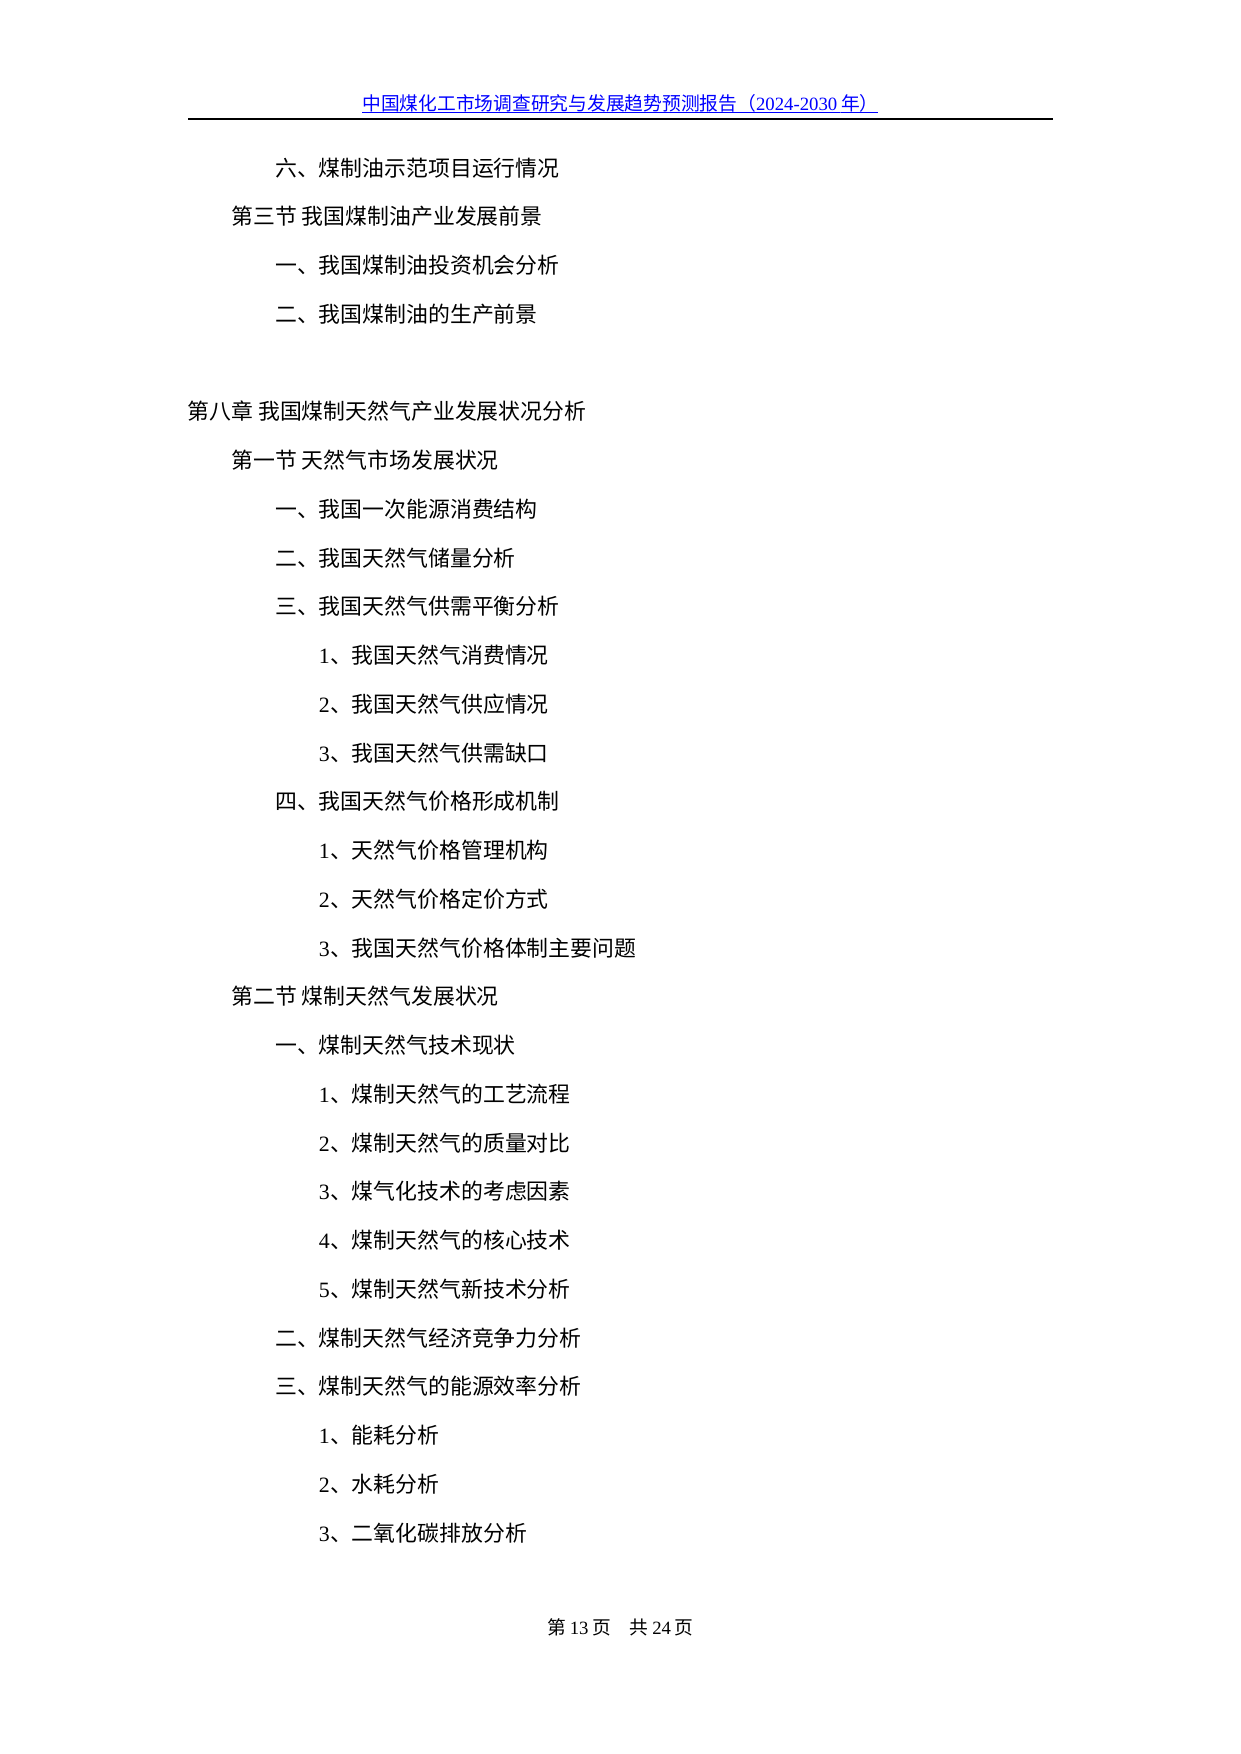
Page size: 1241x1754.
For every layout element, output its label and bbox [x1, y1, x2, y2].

text [187, 150, 1053, 1548]
